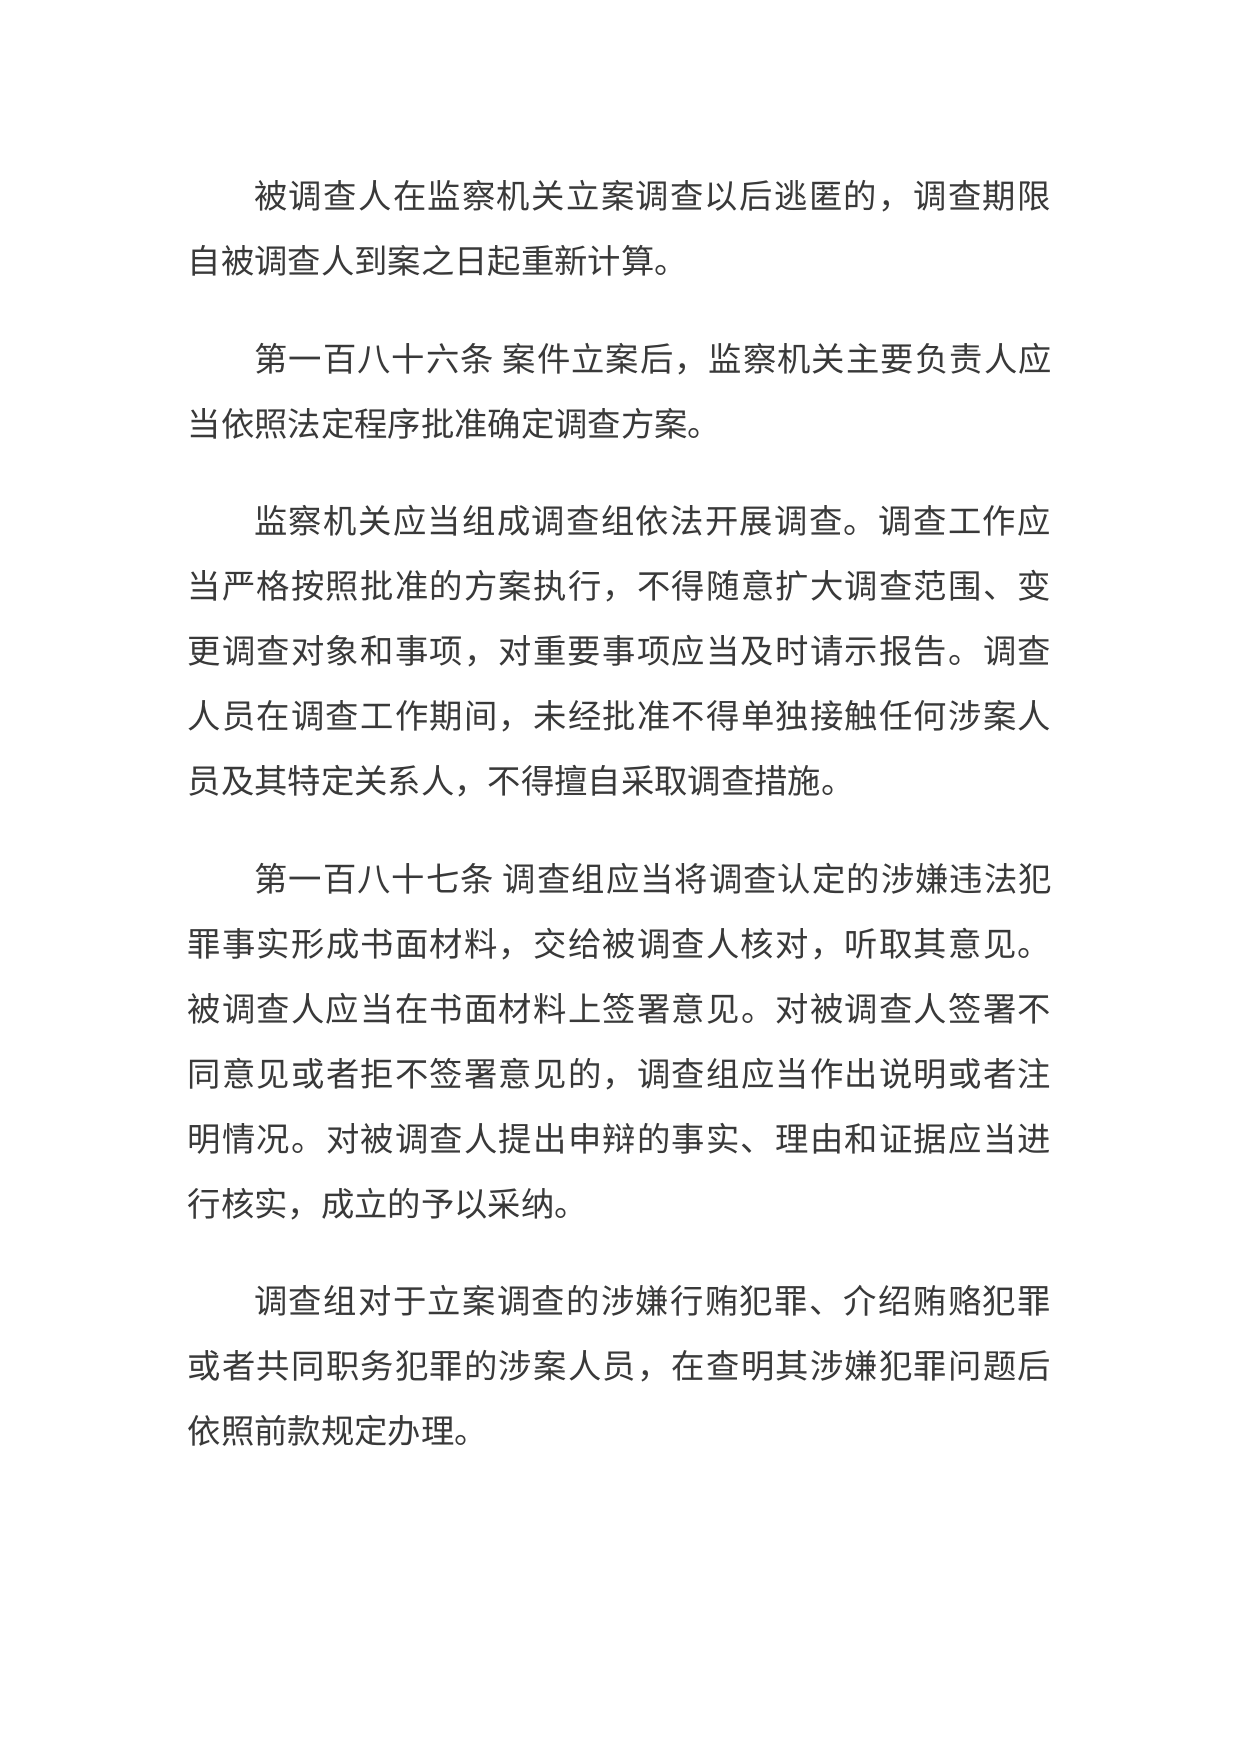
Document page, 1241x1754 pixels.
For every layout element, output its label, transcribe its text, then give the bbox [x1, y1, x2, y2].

text 监察机关应当组成调查组依法开展调查。调查工作应当严格按照批准的方案执行，不得随意扩大调查范围、变更调查对象和事项，对重要事项应当及时请示报告。调查人员在调查工作期间，未经批准不得单独接触任何涉案人员及其特定关系人，不得擅自采取调查措施。 [187, 487, 1053, 812]
text 调查组对于立案调查的涉嫌行贿犯罪、介绍贿赂犯罪或者共同职务犯罪的涉案人员，在查明其涉嫌犯罪问题后，依照前款规定办理。 [187, 1267, 1053, 1462]
text 第一百八十七条 调查组应当将调查认定的涉嫌违法犯罪事实形成书面材料，交给被调查人核对，听取其意见。被调查人应当在书面材料上签署意见。对被调查人签署不同意见或者拒不签署意见的，调查组应当作出说明或者注明情况。对被调查人提出申辩的事实、理由和证据应当进行核实，成立的予以采纳。 [187, 844, 1053, 1234]
text 第一百八十六条 案件立案后，监察机关主要负责人应当依照法定程序批准确定调查方案。 [187, 324, 1053, 454]
text 被调查人在监察机关立案调查以后逃匿的，调查期限自被调查人到案之日起重新计算。 [187, 162, 1053, 292]
